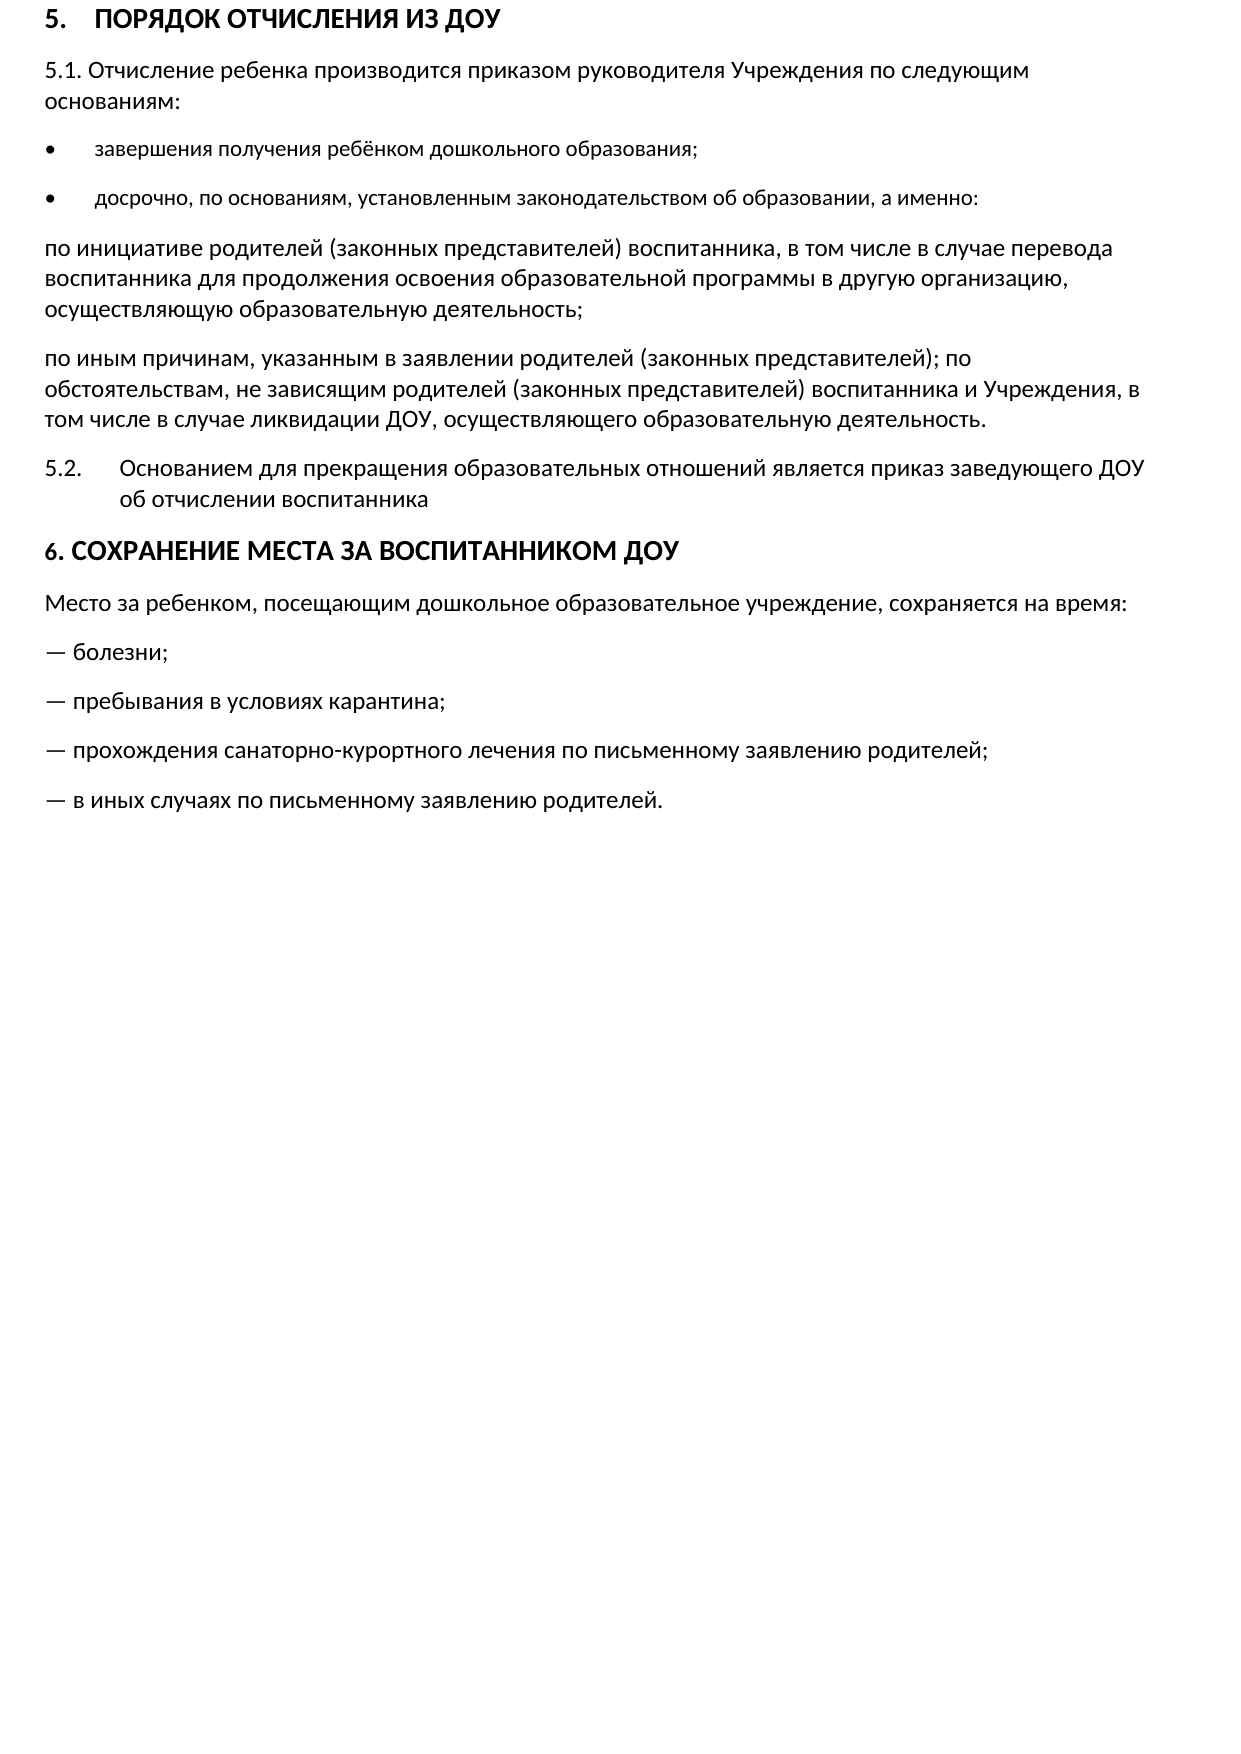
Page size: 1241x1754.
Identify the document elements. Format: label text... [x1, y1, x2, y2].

text по инициативе родителей (законных представителей) воспитанника, в том числе в случае перевода воспитанника для продолжения освоения образовательной программы в другую организацию, осуществляющую образовательную деятельность; [44, 232, 1152, 323]
text Место за ребенком, посещающим дошкольное образовательное учреждение, сохраняется на время: [44, 587, 1152, 617]
text 6. СОХРАНЕНИЕ МЕСТА ЗА ВОСПИТАННИКОМ ДОУ [44, 532, 1152, 568]
text — в иных случаях по письменному заявлению родителей. [44, 784, 1152, 814]
list завершения получения ребёнком дошкольного образования; [44, 134, 1152, 162]
list ПОРЯДОК ОТЧИСЛЕНИЯ ИЗ ДОУ [44, 0, 1152, 36]
text 5.1. Отчисление ребенка производится приказом руководителя Учреждения по следующим основаниям: [44, 54, 1152, 115]
text по иным причинам, указанным в заявлении родителей (законных представителей); по обстоятельствам, не зависящим родителей (законных представителей) воспитанника и Учреждения, в том числе в случае ликвидации ДОУ, осуществляющего образовательную деятельность. [44, 342, 1152, 434]
list Основанием для прекращения образовательных отношений является приказ заведующего ДОУ об отчислении воспитанника [44, 452, 1152, 513]
list досрочно, по основаниям, установленным законодательством об образовании, а именно: [44, 183, 1152, 211]
text — болезни; [44, 636, 1152, 666]
text — прохождения санаторно-курортного лечения по письменному заявлению родителей; [44, 734, 1152, 765]
text — пребывания в условиях карантина; [44, 685, 1152, 716]
